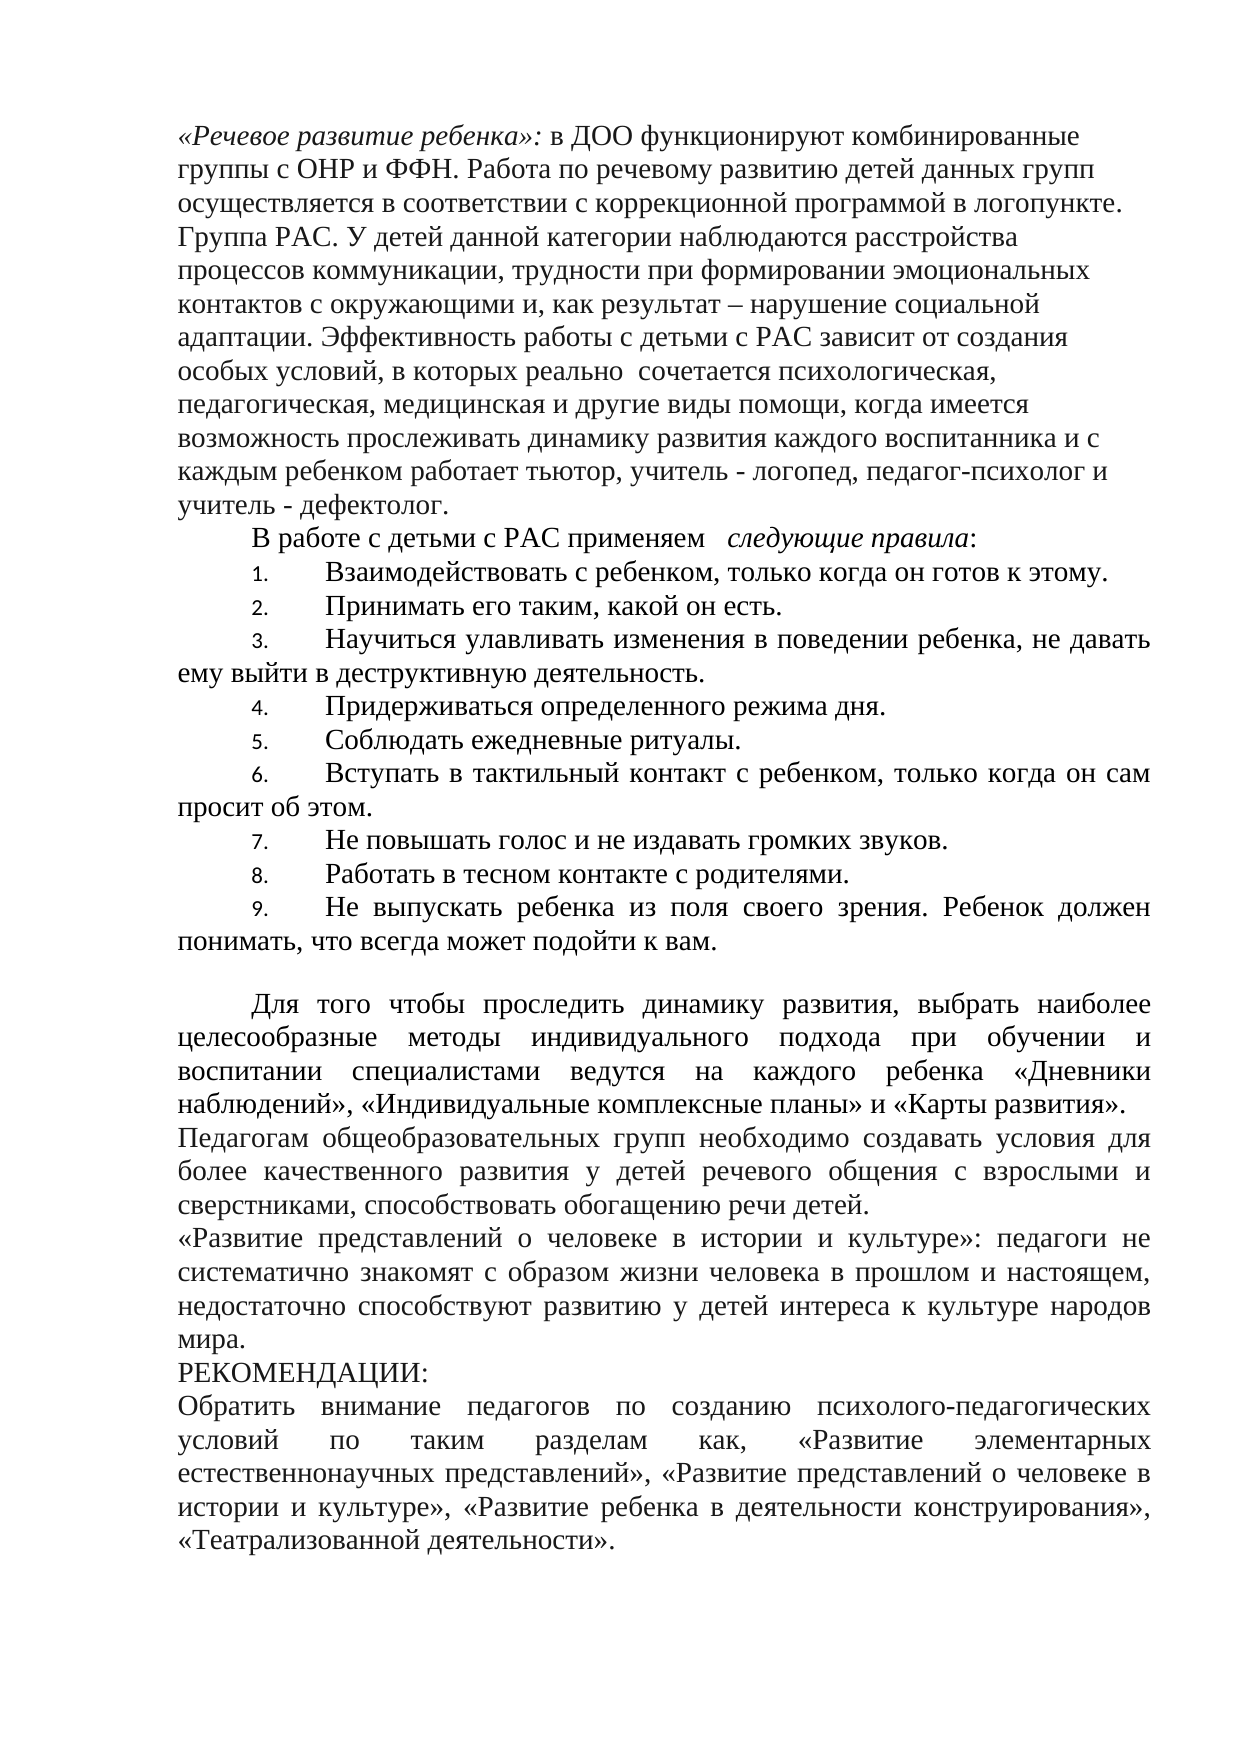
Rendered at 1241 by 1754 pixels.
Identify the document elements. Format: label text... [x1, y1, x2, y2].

list Придерживаться определенного режима дня. [177, 688, 1152, 722]
text РЕКОМЕНДАЦИИ: [177, 1355, 1152, 1388]
list Не выпускать ребенка из поля своего зрения. Ребенок должен понимать, что всегда может подойти к вам. [177, 889, 1152, 957]
list Научиться улавливать изменения в поведении ребенка, не давать ему выйти в деструктивную деятельность. [177, 621, 1152, 688]
list Не повышать голос и не издавать громких звуков. [177, 822, 1152, 856]
text Группа РАС. У детей данной категории наблюдаются расстройства процессов коммуникации, трудности при формировании эмоциональных контактов с окружающими и, как результат – нарушение социальной адаптации. Эффективность работы с детьми с РАС зависит от создания особых условий, в которых реально сочетается психологическая, педагогическая, медицинская и другие виды помощи, когда имеется возможность прослеживать динамику развития каждого воспитанника и с каждым ребенком работает тьютор, учитель - логопед, педагог-психолог и учитель - дефектолог. [177, 219, 1152, 521]
text Педагогам общеобразовательных групп необходимо создавать условия для более качественного развития у детей речевого общения с взрослыми и сверстниками, способствовать обогащению речи детей. [177, 1120, 1152, 1221]
list Соблюдать ежедневные ритуалы. [177, 722, 1152, 755]
list Принимать его таким, какой он есть. [177, 588, 1152, 621]
list Взаимодействовать с ребенком, только когда он готов к этому. [177, 554, 1152, 588]
text Для того чтобы проследить динамику развития, выбрать наиболее целесообразные методы индивидуального подхода при обучении и воспитании специалистами ведутся на каждого ребенка «Дневники наблюдений», «Индивидуальные комплексные планы» и «Карты развития». [177, 986, 1152, 1120]
list Работать в тесном контакте с родителями. [177, 856, 1152, 889]
text «Речевое развитие ребенка»: в ДОО функционируют комбинированные группы с ОНР и ФФН. Работа по речевому развитию детей данных групп осуществляется в соответствии с коррекционной программой в логопункте. [177, 118, 1152, 219]
list Вступать в тактильный контакт с ребенком, только когда он сам просит об этом. [177, 755, 1152, 822]
text Обратить внимание педагогов по созданию психолого-педагогических условий по таким разделам как, «Развитие элементарных естественнонаучных представлений», «Развитие представлений о человеке в истории и культуре», «Развитие ребенка в деятельности конструирования», «Театрализованной деятельности». [177, 1388, 1152, 1556]
text В работе с детьми с РАС применяем следующие правила: [177, 521, 1152, 554]
text «Развитие представлений о человеке в истории и культуре»: педагоги не систематично знакомят с образом жизни человека в прошлом и настоящем, недостаточно способствуют развитию у детей интереса к культуре народов мира. [177, 1221, 1152, 1355]
